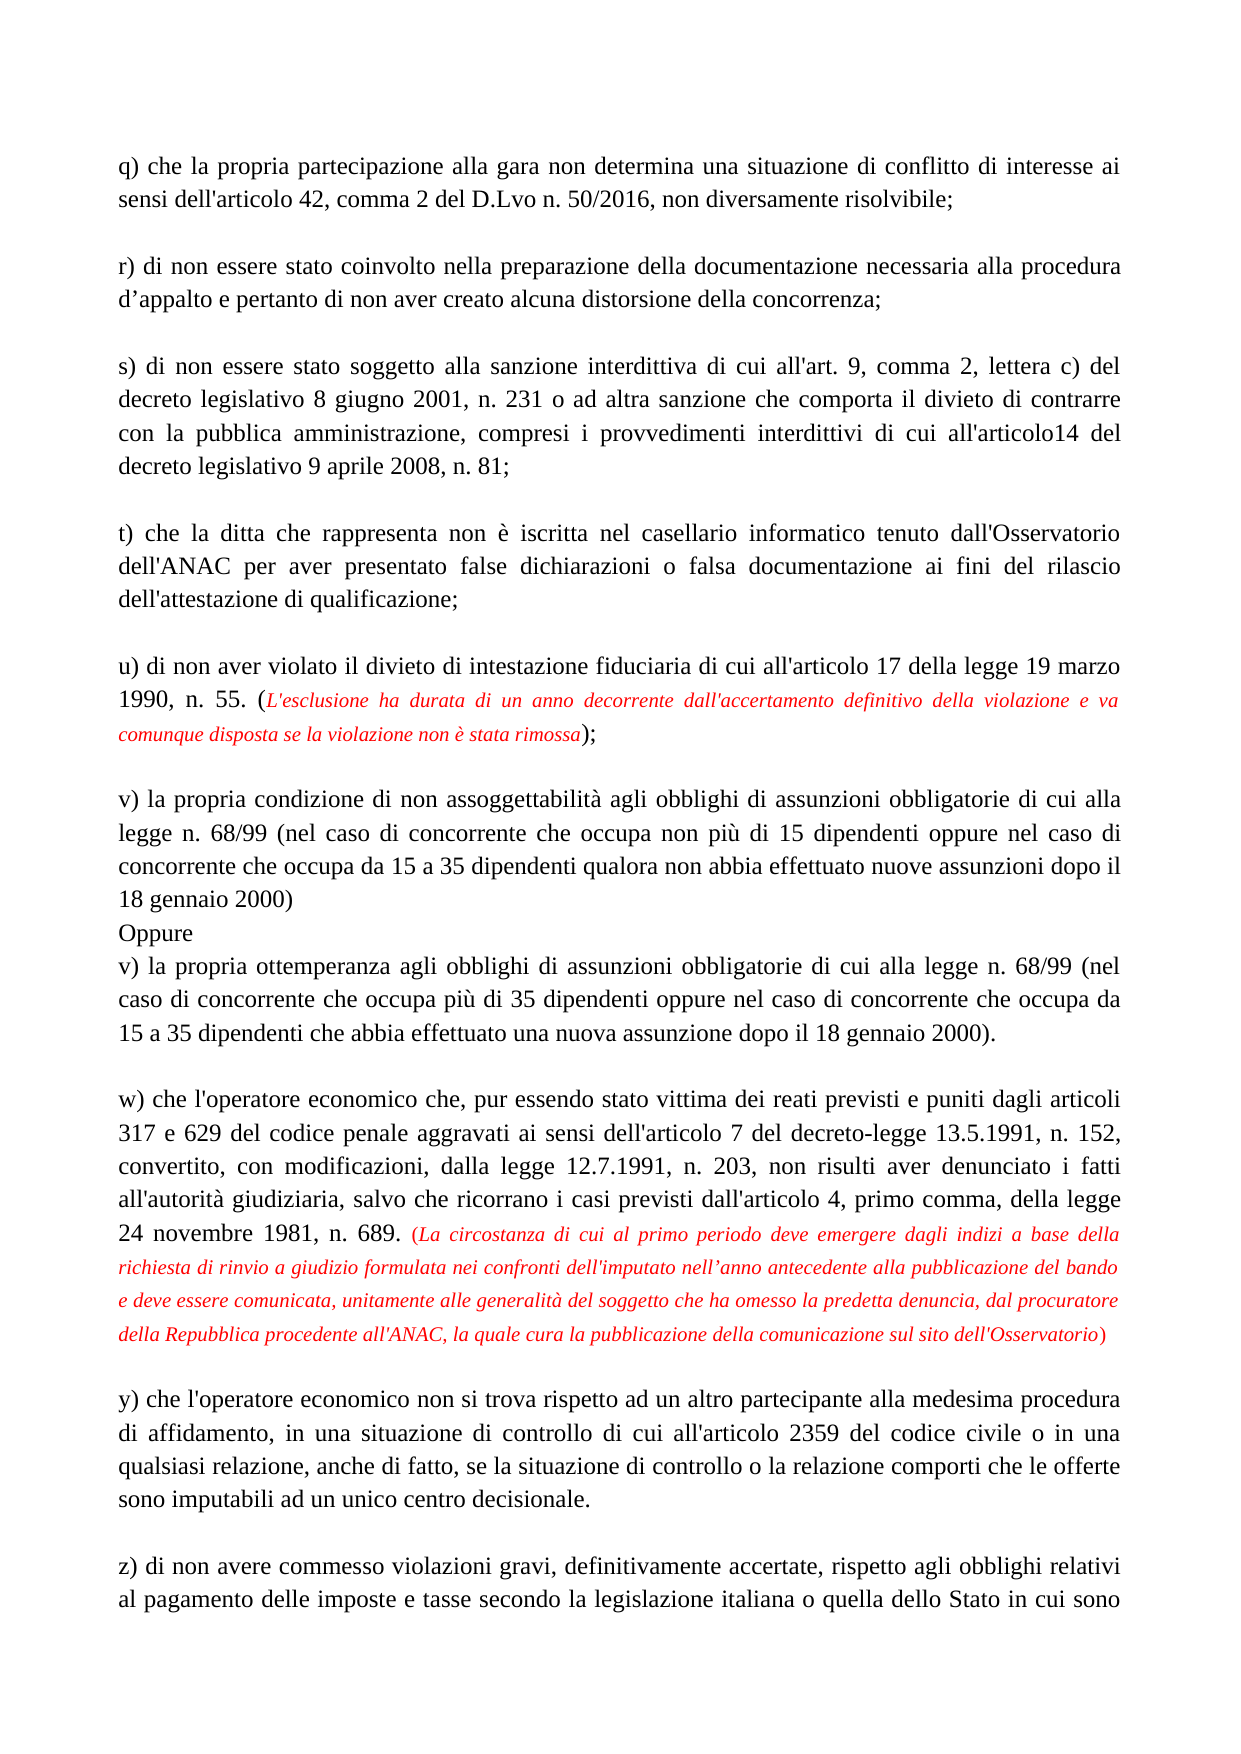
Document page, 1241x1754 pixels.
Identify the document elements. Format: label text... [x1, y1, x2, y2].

text q) che la propria partecipazione alla gara non determina una situazione di conflitto di interesse ai sensi dell'articolo 42, comma 2 del D.Lvo n. 50/2016, non diversamente risolvibile; [118, 148, 1122, 214]
text v) la propria condizione di non assoggettabilità agli obblighi di assunzioni obbligatorie di cui alla legge n. 68/99 (nel caso di concorrente che occupa non più di 15 dipendenti oppure nel caso di concorrente che occupa da 15 a 35 dipendenti qualora non abbia effettuato nuove assunzioni dopo il 18 gennaio 2000) [118, 781, 1122, 914]
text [118, 1548, 1122, 1614]
text u) di non aver violato il divieto di intestazione fiduciaria di cui all'articolo 17 della legge 19 marzo 1990, n. 55. (L'esclusione ha durata di un anno decorrente dall'accertamento definitivo della violazione e va comunque disposta se la violazione non è stata rimossa); [118, 648, 1122, 748]
text Oppure [118, 914, 1122, 948]
text y) che l'operatore economico non si trova rispetto ad un altro partecipante alla medesima procedura di affidamento, in una situazione di controllo di cui all'articolo 2359 del codice civile o in una qualsiasi relazione, anche di fatto, se la situazione di controllo o la relazione comporti che le offerte sono imputabili ad un unico centro decisionale. [118, 1381, 1122, 1514]
text v) la propria ottemperanza agli obblighi di assunzioni obbligatorie di cui alla legge n. 68/99 (nel caso di concorrente che occupa più di 35 dipendenti oppure nel caso di concorrente che occupa da 15 a 35 dipendenti che abbia effettuato una nuova assunzione dopo il 18 gennaio 2000). [118, 948, 1122, 1048]
text s) di non essere stato soggetto alla sanzione interdittiva di cui all'art. 9, comma 2, lettera c) del decreto legislativo 8 giugno 2001, n. 231 o ad altra sanzione che comporta il divieto di contrarre con la pubblica amministrazione, compresi i provvedimenti interdittivi di cui all'articolo14 del decreto legislativo 9 aprile 2008, n. 81; [118, 348, 1122, 481]
text r) di non essere stato coinvolto nella preparazione della documentazione necessaria alla procedura d’appalto e pertanto di non aver creato alcuna distorsione della concorrenza; [118, 248, 1122, 314]
text t) che la ditta che rappresenta non è iscritta nel casellario informatico tenuto dall'Osservatorio dell'ANAC per aver presentato false dichiarazioni o falsa documentazione ai fini del rilascio dell'attestazione di qualificazione; [118, 514, 1122, 614]
text w) che l'operatore economico che, pur essendo stato vittima dei reati previsti e puniti dagli articoli 317 e 629 del codice penale aggravati ai sensi dell'articolo 7 del decreto-legge 13.5.1991, n. 152, convertito, con modificazioni, dalla legge 12.7.1991, n. 203, non risulti aver denunciato i fatti all'autorità giudiziaria, salvo che ricorrano i casi previsti dall'articolo 4, primo comma, della legge 24 novembre 1981, n. 689. (La circostanza di cui al primo periodo deve emergere dagli indizi a base della richiesta di rinvio a giudizio formulata nei confronti dell'imputato nell’anno antecedente alla pubblicazione del bando e deve essere comunicata, unitamente alle generalità del soggetto che ha omesso la predetta denuncia, dal procuratore della Repubblica procedente all'ANAC, la quale cura la pubblicazione della comunicazione sul sito dell'Osservatorio) [118, 1081, 1122, 1348]
